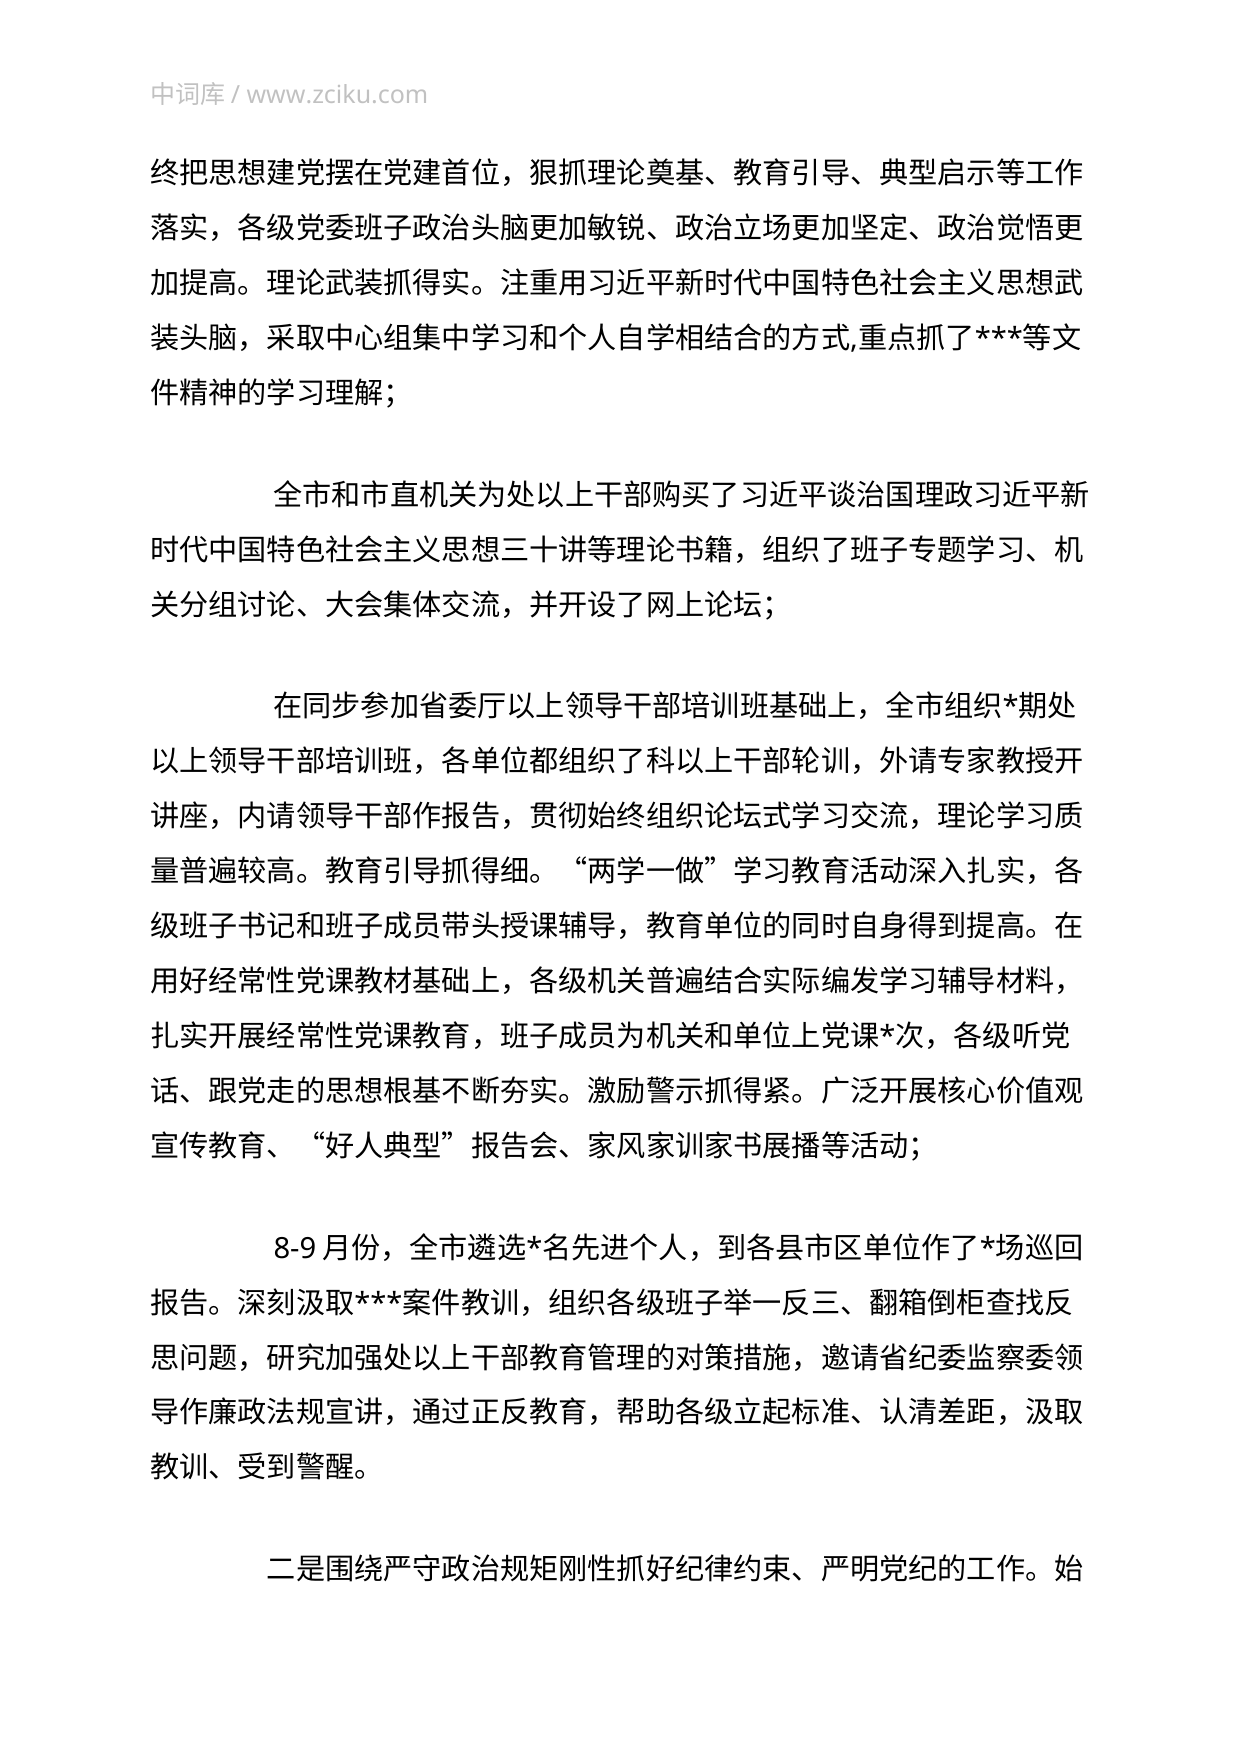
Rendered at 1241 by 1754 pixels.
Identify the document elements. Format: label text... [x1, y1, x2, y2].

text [150, 1546, 1090, 1588]
text 8-9月份，全市遴选*名先进个人，到各县市区单位作了*场巡回报告。深刻汲取***案件教训，组织各级班子举一反三、翻箱倒柜查找反思问题，研究加强处以上干部教育管理的对策措施，邀请省纪委监察委领导作廉政法规宣讲，通过正反教育，帮助各级立起标准、认清差距，汲取教训、受到警醒。 [150, 1224, 1090, 1486]
text 在同步参加省委厅以上领导干部培训班基础上，全市组织*期处以上领导干部培训班，各单位都组织了科以上干部轮训，外请专家教授开讲座，内请领导干部作报告，贯彻始终组织论坛式学习交流，理论学习质量普遍较高。教育引导抓得细。“两学一做”学习教育活动深入扎实，各级班子书记和班子成员带头授课辅导，教育单位的同时自身得到提高。在用好经常性党课教材基础上，各级机关普遍结合实际编发学习辅导材料，扎实开展经常性党课教育，班子成员为机关和单位上党课*次，各级听党话、跟党走的思想根基不断夯实。激励警示抓得紧。广泛开展核心价值观宣传教育、“好人典型”报告会、家风家训家书展播等活动； [150, 683, 1090, 1165]
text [150, 150, 1090, 412]
text 全市和市直机关为处以上干部购买了习近平谈治国理政习近平新时代中国特色社会主义思想三十讲等理论书籍，组织了班子专题学习、机关分组讨论、大会集体交流，并开设了网上论坛； [150, 471, 1090, 623]
